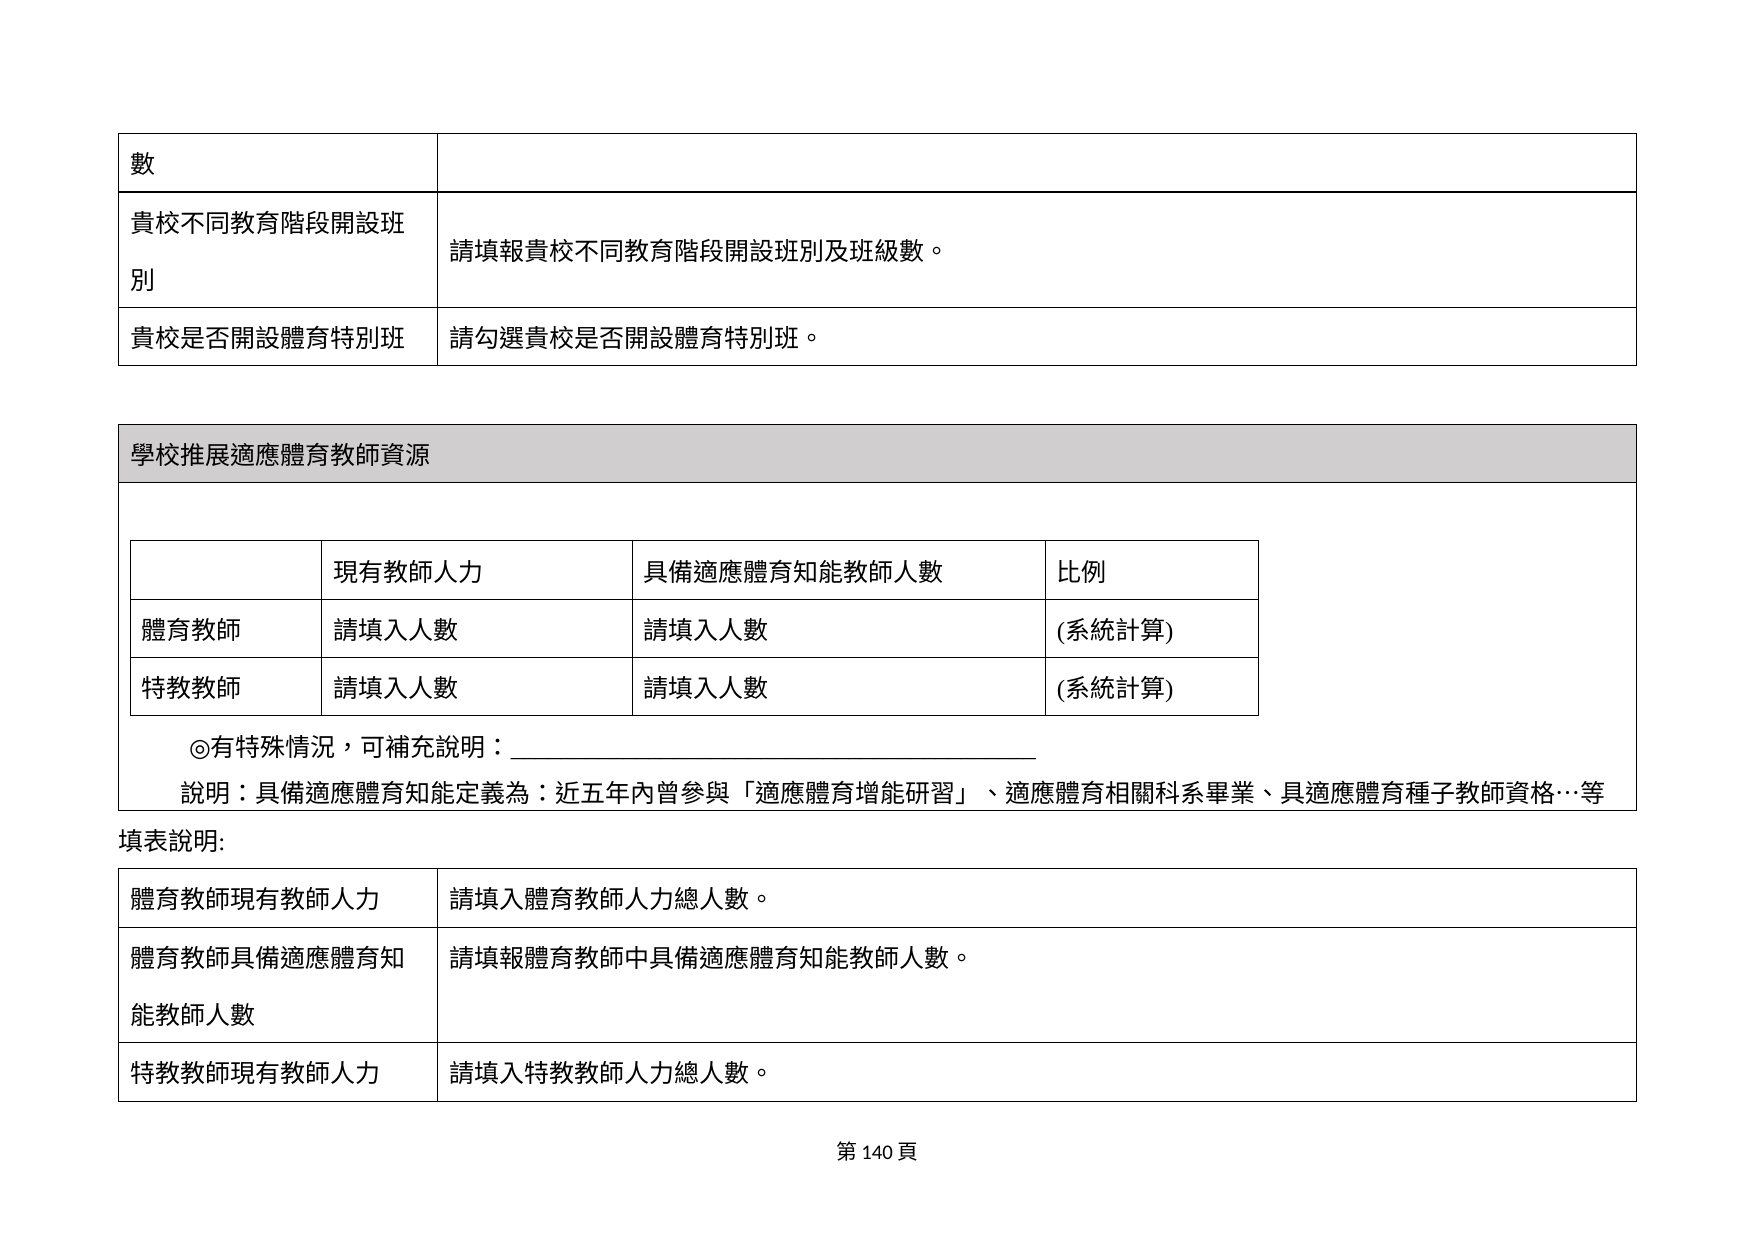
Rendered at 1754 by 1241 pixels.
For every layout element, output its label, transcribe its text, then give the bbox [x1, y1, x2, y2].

table_header 學校推展適應體育教師資源 [119, 425, 1636, 482]
table_cell 特教教師現有教師人力 [119, 1043, 437, 1101]
table_header 貴校身心障礙類學生總人數 [119, 134, 437, 191]
table_header 體育教師現有教師人力 [119, 869, 437, 927]
table_cell 請填報貴校不同教育階段開設班別及班級數。 [438, 193, 1636, 307]
table_cell 請勾選貴校是否開設體育特別班。 [438, 308, 1636, 365]
table_cell 貴校是否開設體育特別班 [119, 308, 437, 365]
table_cell 體育教師具備適應體育知能教師人數 [119, 928, 437, 1042]
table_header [438, 134, 1636, 191]
table_cell ◎有特殊情況，可補充說明：__________________________________________ 說明：具備適應體育知能定義為：近五年內曾參與「適應體育增能研習」、適應體育相關科系畢業、具適應體育種子教師資格…等 [119, 483, 1636, 810]
table_cell 請填報體育教師中具備適應體育知能教師人數。 [438, 928, 1636, 1042]
table_cell 貴校不同教育階段開設班別 [119, 193, 437, 307]
text 填表說明: [118, 811, 1636, 868]
table_cell 請填入特教教師人力總人數。 [438, 1043, 1636, 1101]
table_header 請填入體育教師人力總人數。 [438, 869, 1636, 927]
